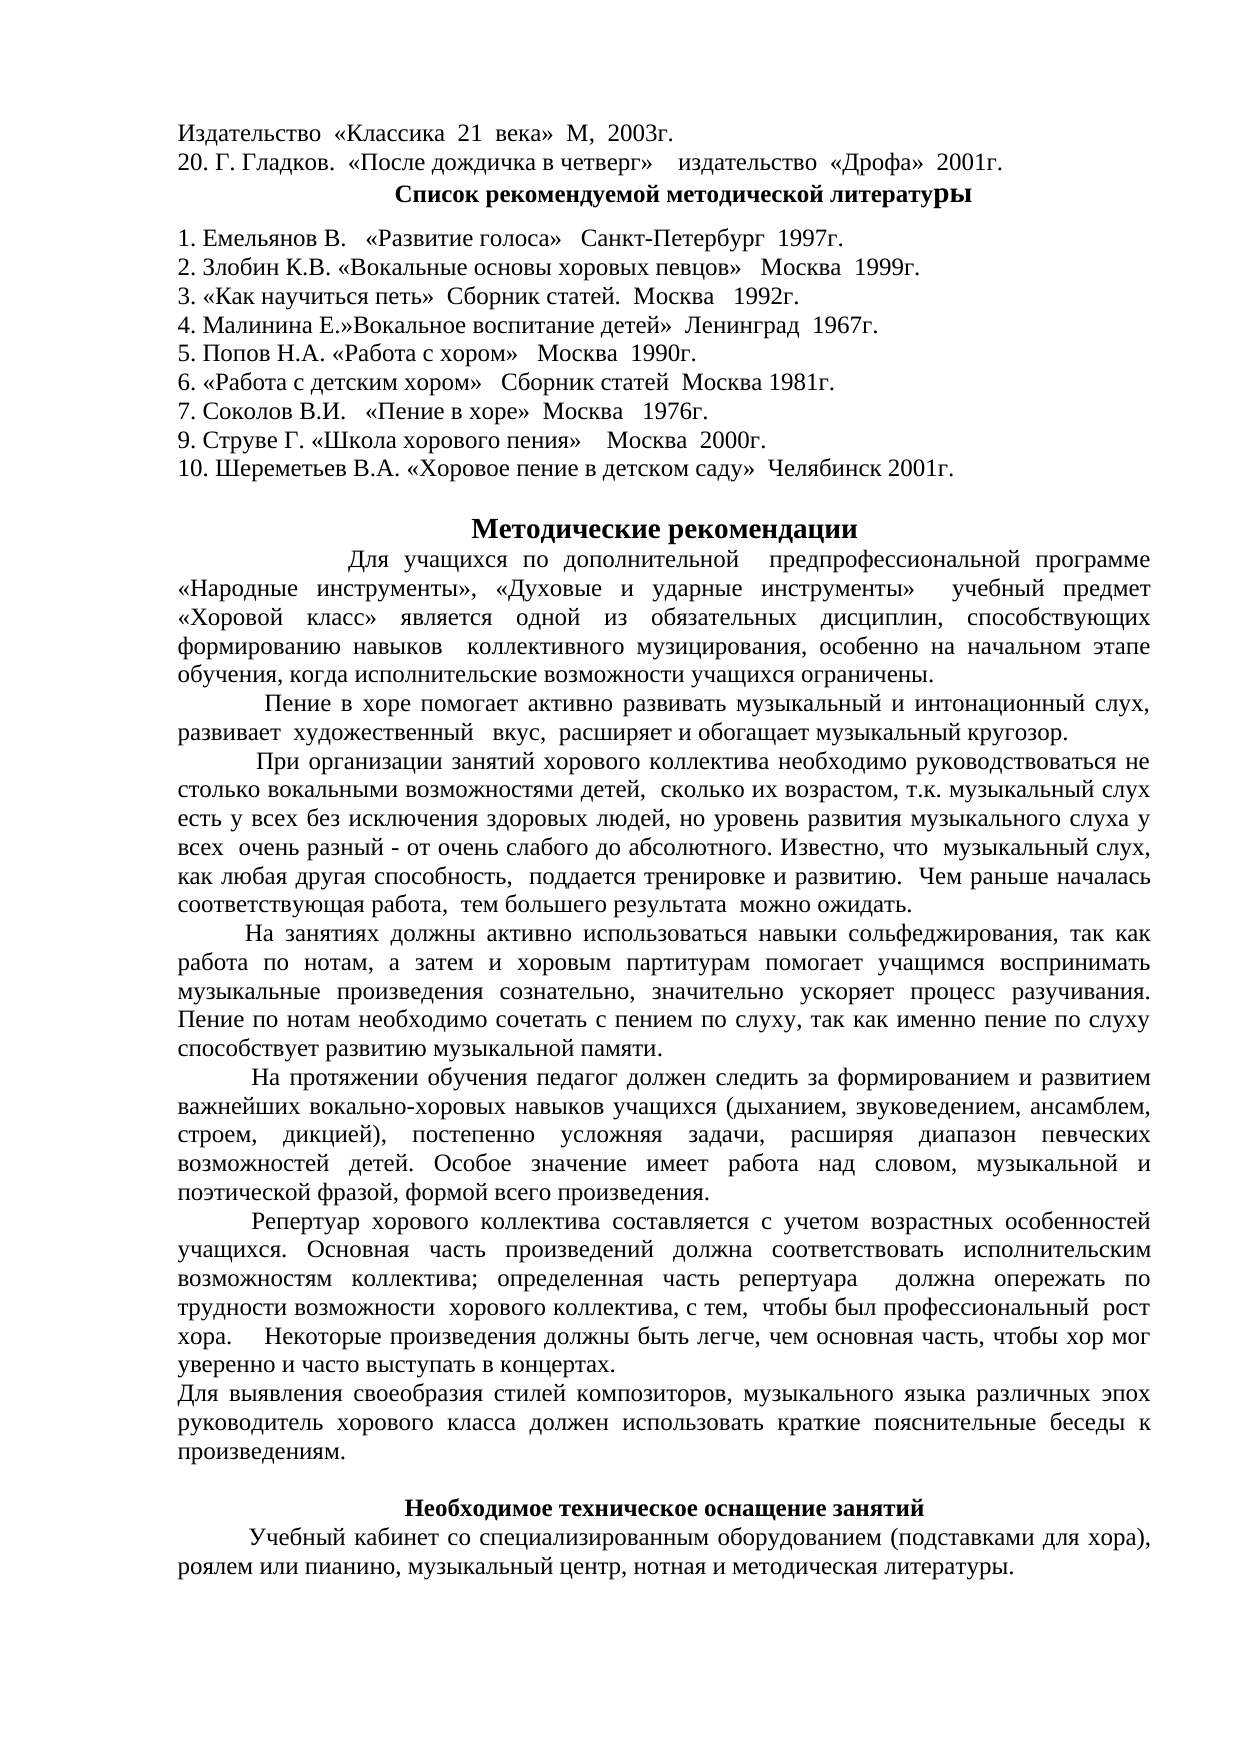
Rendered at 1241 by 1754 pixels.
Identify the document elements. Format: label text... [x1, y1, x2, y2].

text 1. Емельянов В. «Развитие голоса» Санкт-Петербург 1997г. [177, 223, 1152, 252]
text 2. Злобин К.В. «Вокальные основы хоровых певцов» Москва 1999г. [177, 252, 1152, 281]
text Для учащихся по дополнительной предпрофессиональной программе «Народные инструменты», «Духовые и ударные инструменты» учебный предмет «Хоровой класс» является одной из обязательных дисциплин, способствующих формированию навыков коллективного музицирования, особенно на начальном этапе обучения, когда исполнительские возможности учащихся ограничены. [177, 544, 1152, 688]
text Необходимое техническое оснащение занятий [177, 1493, 1152, 1522]
text При организации занятий хорового коллектива необходимо руководствоваться не столько вокальными возможностями детей, сколько их возрастом, т.к. музыкальный слух есть у всех без исключения здоровых людей, но уровень развития музыкального слуха у всех очень разный - от очень слабого до абсолютного. Известно, что музыкальный слух, как любая другая способность, поддается тренировке и развитию. Чем раньше началась соответствующая работа, тем большего результата можно ожидать. [177, 746, 1152, 918]
text Учебный кабинет со специализированным оборудованием (подставками для хора), роялем или пианино, музыкальный центр, нотная и методическая литературы. [177, 1522, 1152, 1579]
text Пение в хоре помогает активно развивать музыкальный и интонационный слух, развивает художественный вкус, расширяет и обогащает музыкальный кругозор. [177, 688, 1152, 746]
text Издательство «Классика 21 века» М, 2003г. [177, 118, 1152, 147]
text На протяжении обучения педагог должен следить за формированием и развитием важнейших вокально-хоровых навыков учащихся (дыханием, звуковедением, ансамблем, строем, дикцией), постепенно усложняя задачи, расширяя диапазон певческих возможностей детей. Особое значение имеет работа над словом, музыкальной и поэтической фразой, формой всего произведения. [177, 1062, 1152, 1206]
text 6. «Работа с детским хором» Сборник статей Москва 1981г. [177, 367, 1152, 396]
text 3. «Как научиться петь» Сборник статей. Москва 1992г. [177, 281, 1152, 310]
text 5. Попов Н.А. «Работа с хором» Москва 1990г. [177, 338, 1152, 367]
text 9. Струве Г. «Школа хорового пения» Москва 2000г. [177, 425, 1152, 453]
text Для выявления своеобразия стилей композиторов, музыкального языка различных эпох руководитель хорового класса должен использовать краткие пояснительные беседы к произведениям. [177, 1378, 1152, 1464]
text Список рекомендуемой методической литературы [215, 176, 1152, 209]
text Методические рекомендации [177, 511, 1152, 544]
text 20. Г. Гладков. «После дождичка в четверг» издательство «Дрофа» 2001г. [177, 147, 1152, 176]
text 4. Малинина Е.»Вокальное воспитание детей» Ленинград 1967г. [177, 310, 1152, 338]
text 10. Шереметьев В.А. «Хоровое пение в детском саду» Челябинск 2001г. [177, 453, 1152, 482]
text На занятиях должны активно использоваться навыки сольфеджирования, так как работа по нотам, а затем и хоровым партитурам помогает учащимся воспринимать музыкальные произведения сознательно, значительно ускоряет процесс разучивания. Пение по нотам необходимо сочетать с пением по слуху, так как именно пение по слуху способствует развитию музыкальной памяти. [177, 918, 1152, 1062]
text 7. Соколов В.И. «Пение в хоре» Москва 1976г. [177, 396, 1152, 425]
text Репертуар хорового коллектива составляется с учетом возрастных особенностей учащихся. Основная часть произведений должна соответствовать исполнительским возможностям коллектива; определенная часть репертуара должна опережать по трудности возможности хорового коллектива, с тем, чтобы был профессиональный рост хора. Некоторые произведения должны быть легче, чем основная часть, чтобы хор мог уверенно и часто выступать в концертах. [177, 1206, 1152, 1378]
